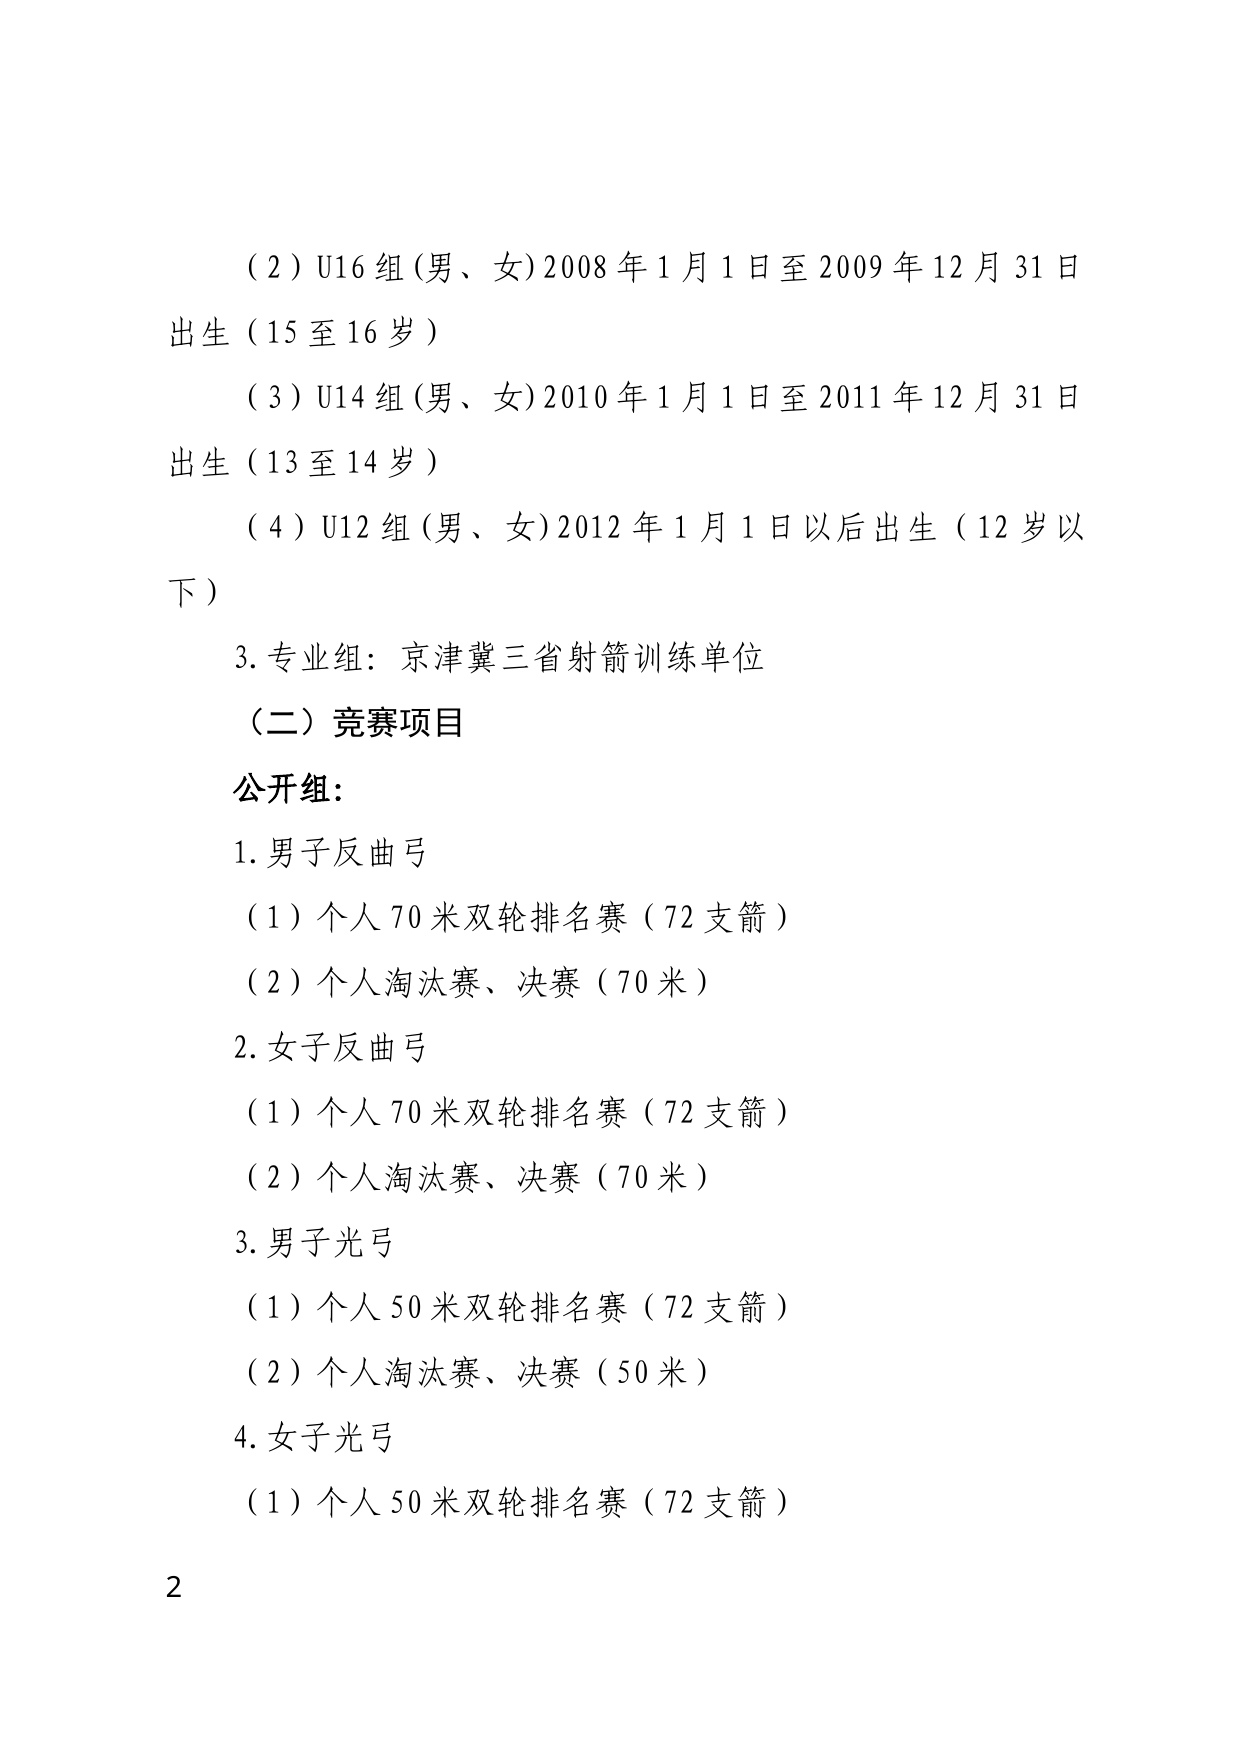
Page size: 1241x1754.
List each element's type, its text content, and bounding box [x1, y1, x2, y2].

list （1）个人70米双轮排名赛（72支箭） [165, 883, 1087, 948]
list （1）个人70米双轮排名赛（72支箭） [165, 1078, 1087, 1143]
list （2）个人淘汰赛、决赛（70米） [165, 1143, 1087, 1208]
text 3.专业组：京津冀三省射箭训练单位 [232, 623, 1087, 688]
list 公开组： [165, 753, 1087, 818]
text （二）竞赛项目 [165, 688, 1087, 753]
list （2）个人淘汰赛、决赛（70米） [165, 948, 1087, 1013]
list 3.男子光弓 [165, 1208, 1087, 1273]
text （2）U16组(男、女)2008年1月1日至2009年12月31日出生（15至16岁） [165, 233, 1087, 363]
list 1.男子反曲弓 [165, 818, 1087, 883]
list 4.女子光弓 [165, 1403, 1087, 1468]
list （1）个人50米双轮排名赛（72支箭） [165, 1468, 1087, 1533]
text （3）U14组(男、女)2010年1月1日至2011年12月31日出生（13至14岁） [165, 363, 1087, 493]
text （4）U12组(男、女)2012年1月1日以后出生（12岁以下） [165, 493, 1087, 623]
list 2.女子反曲弓 [165, 1013, 1087, 1078]
list （2）个人淘汰赛、决赛（50米） [165, 1338, 1087, 1403]
list （1）个人50米双轮排名赛（72支箭） [165, 1273, 1087, 1338]
